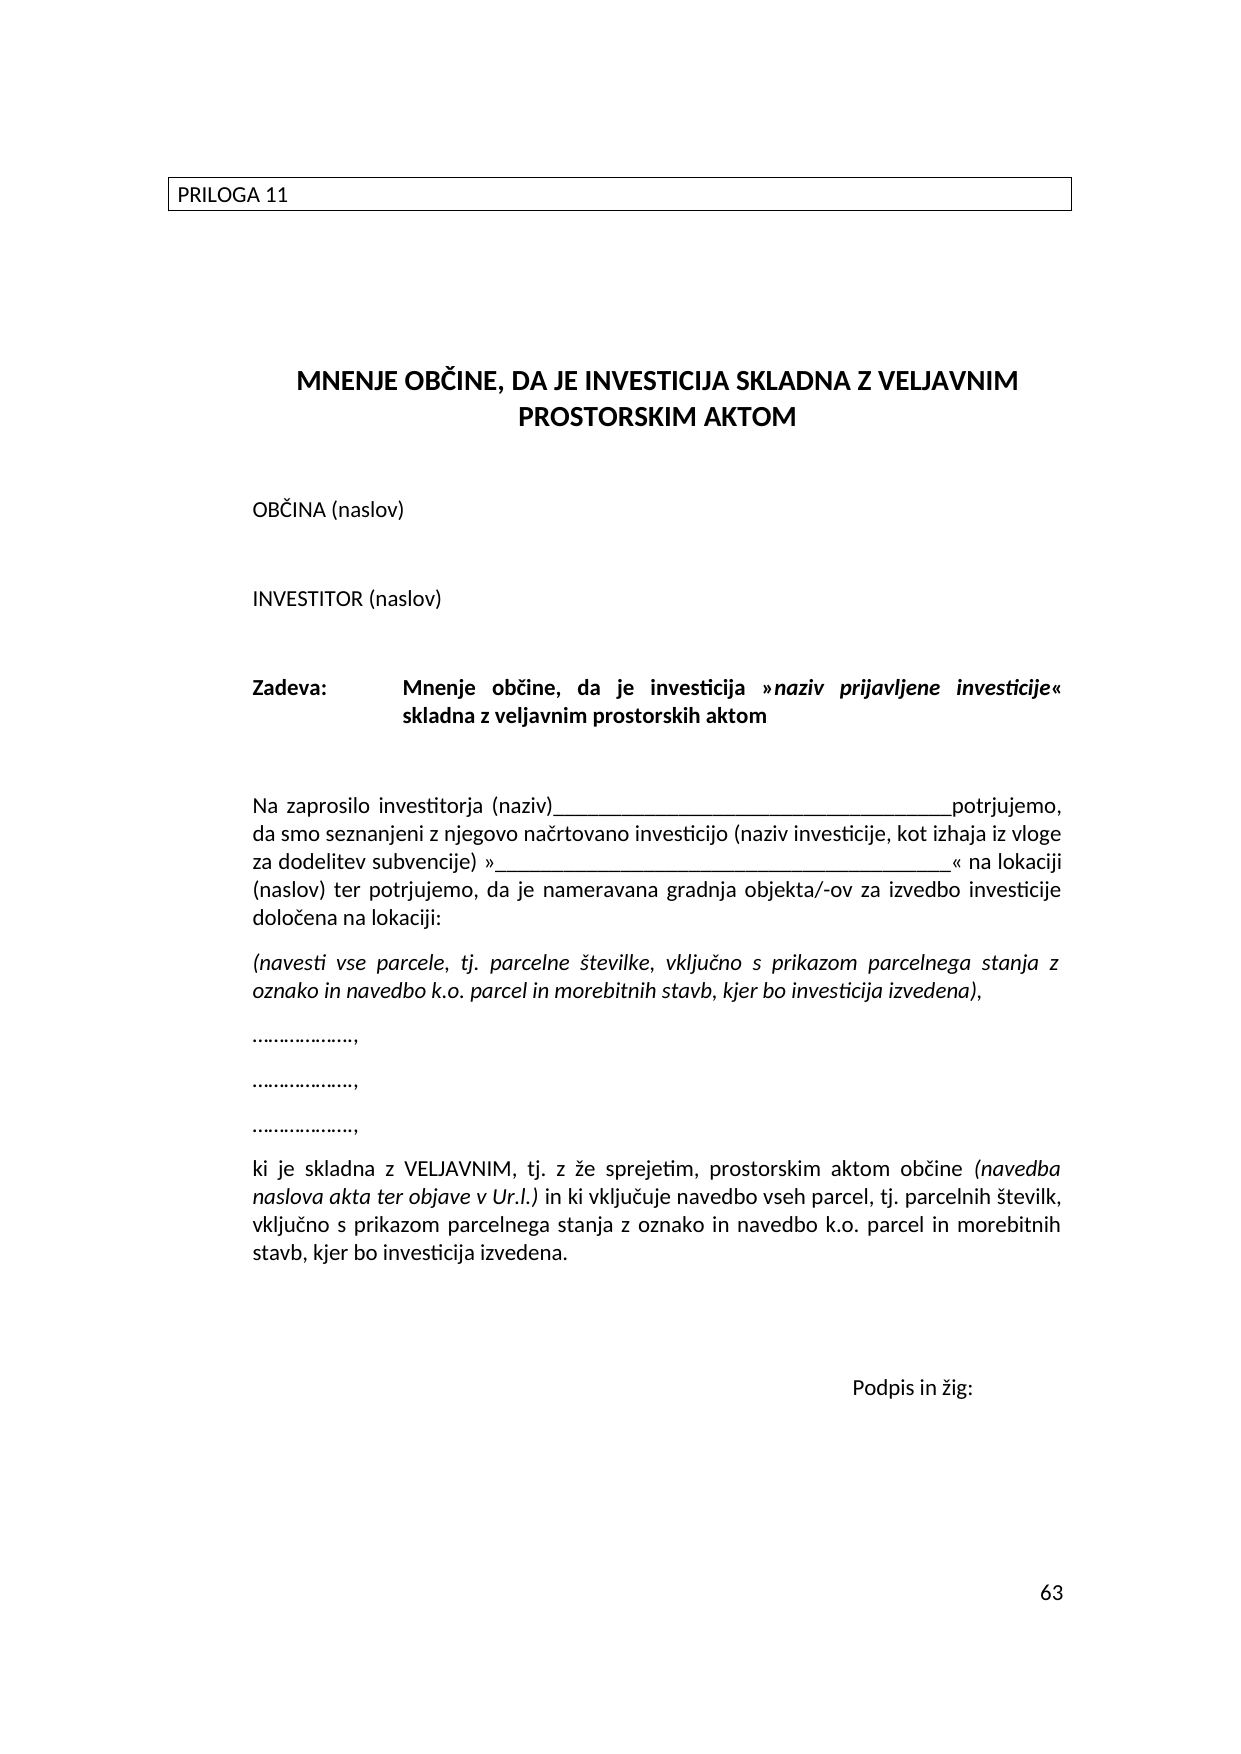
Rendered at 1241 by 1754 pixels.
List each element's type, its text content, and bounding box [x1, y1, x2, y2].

text PRILOGA 11 [169, 178, 1071, 210]
text INVESTITOR (naslov) [252, 584, 1063, 612]
text MNENJE OBČINE, DA JE INVESTICIJA SKLADNA Z VELJAVNIM PROSTORSKIM AKTOM [252, 362, 1063, 433]
text Podpis in žig: [252, 1373, 1063, 1401]
text OBČINA (naslov) [252, 495, 1063, 523]
text ………………., [252, 1020, 1063, 1048]
text Na zaprosilo investitorja (naziv)___________________________________potrjujemo, da smo seznanjeni z njegovo načrtovano investicijo (naziv investicije, kot izhaja iz vloge za dodelitev subvencije) »________________________________________« na lokaciji (naslov) ter potrjujemo, da je nameravana gradnja objekta/-ov za izvedbo investicije določena na lokaciji: [252, 791, 1063, 931]
text ………………., [252, 1110, 1063, 1138]
text ki je skladna z VELJAVNIM, tj. z že sprejetim, prostorskim aktom občine (navedba naslova akta ter objave v Ur.l.) in ki vključuje navedbo vseh parcel, tj. parcelnih številk, vključno s prikazom parcelnega stanja z oznako in navedbo k.o. parcel in morebitnih stavb, kjer bo investicija izvedena. [252, 1154, 1063, 1267]
text Zadeva: Mnenje občine, da je investicija »naziv prijavljene investicije« skladna z veljavnim prostorskih aktom [252, 673, 1063, 729]
text (navesti vse parcele, tj. parcelne številke, vključno s prikazom parcelnega stanja z oznako in navedbo k.o. parcel in morebitnih stavb, kjer bo investicija izvedena), [252, 948, 1063, 1004]
text ………………., [252, 1065, 1063, 1093]
